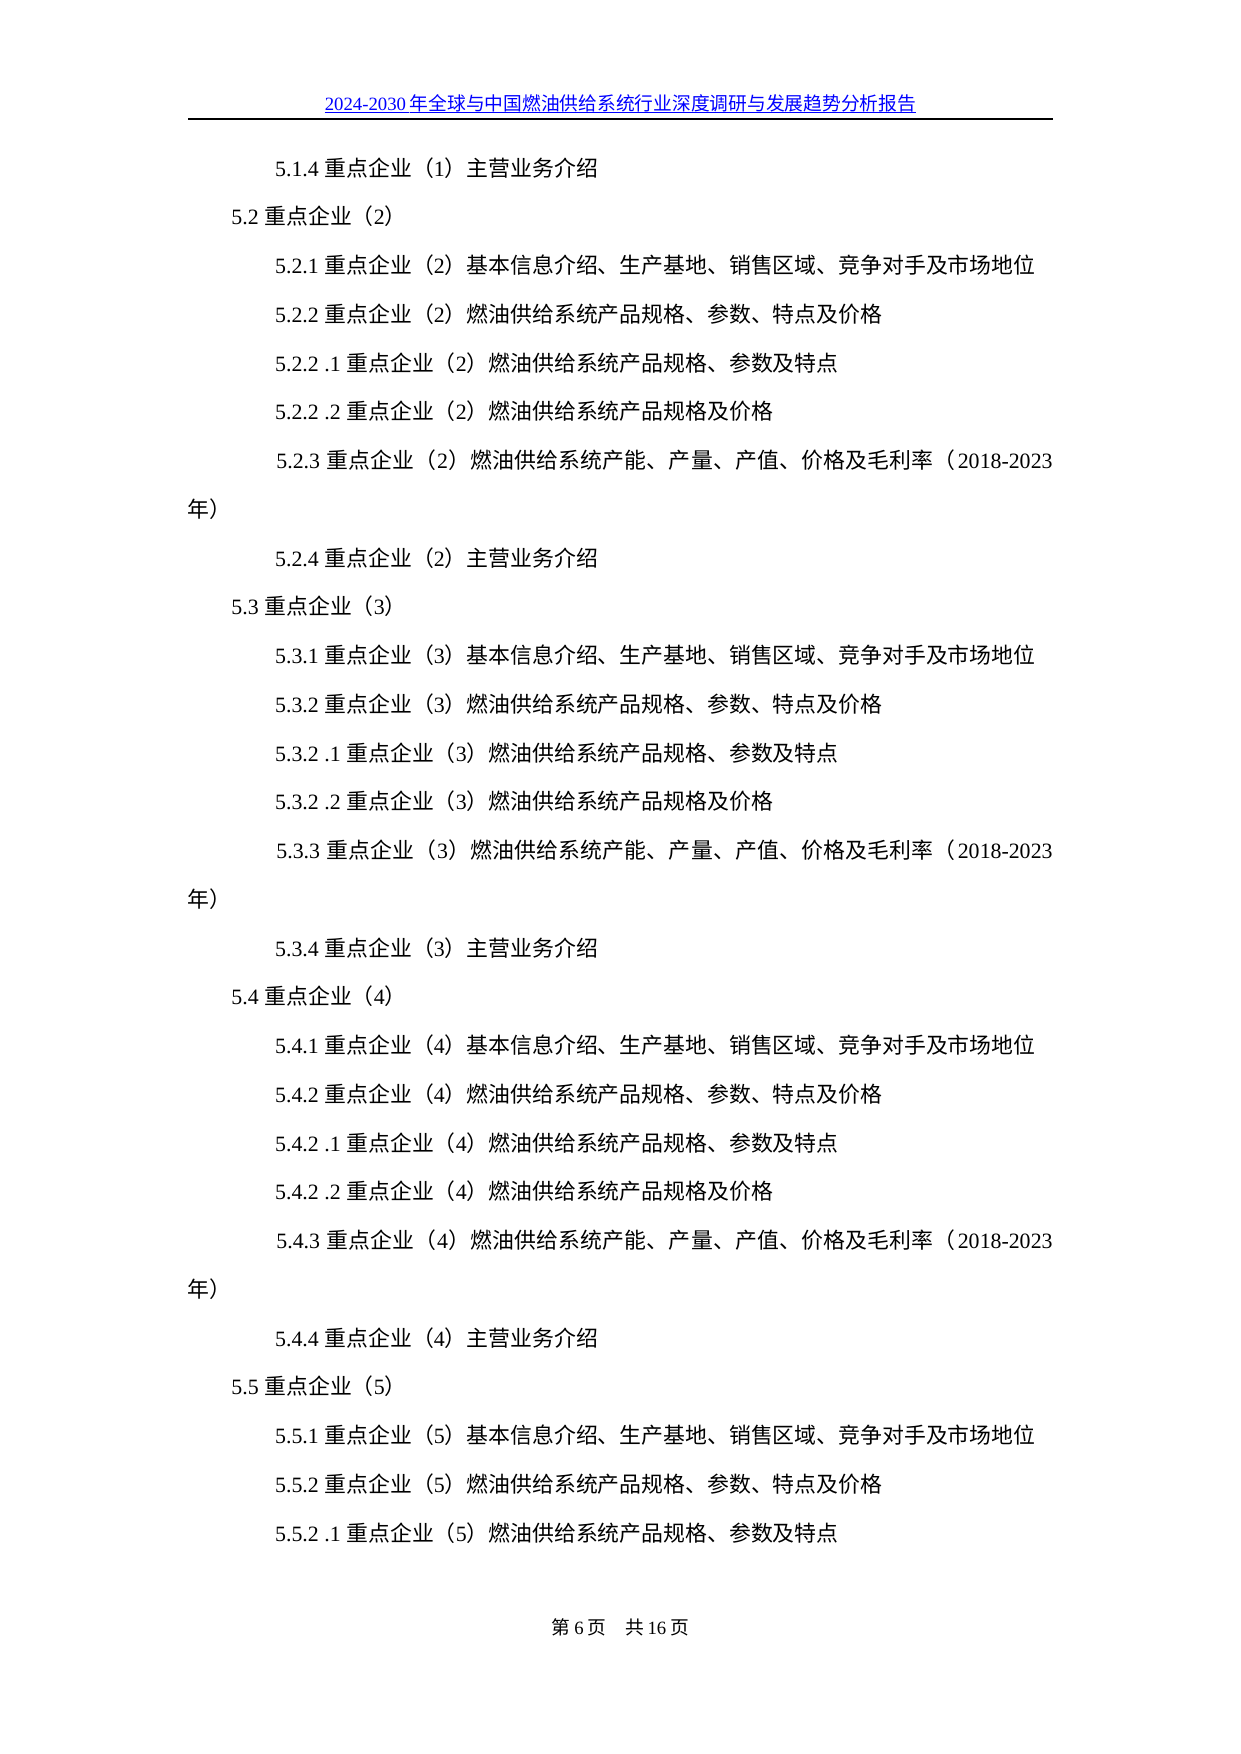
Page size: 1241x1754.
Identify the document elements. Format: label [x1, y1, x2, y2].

text [187, 150, 1053, 1548]
